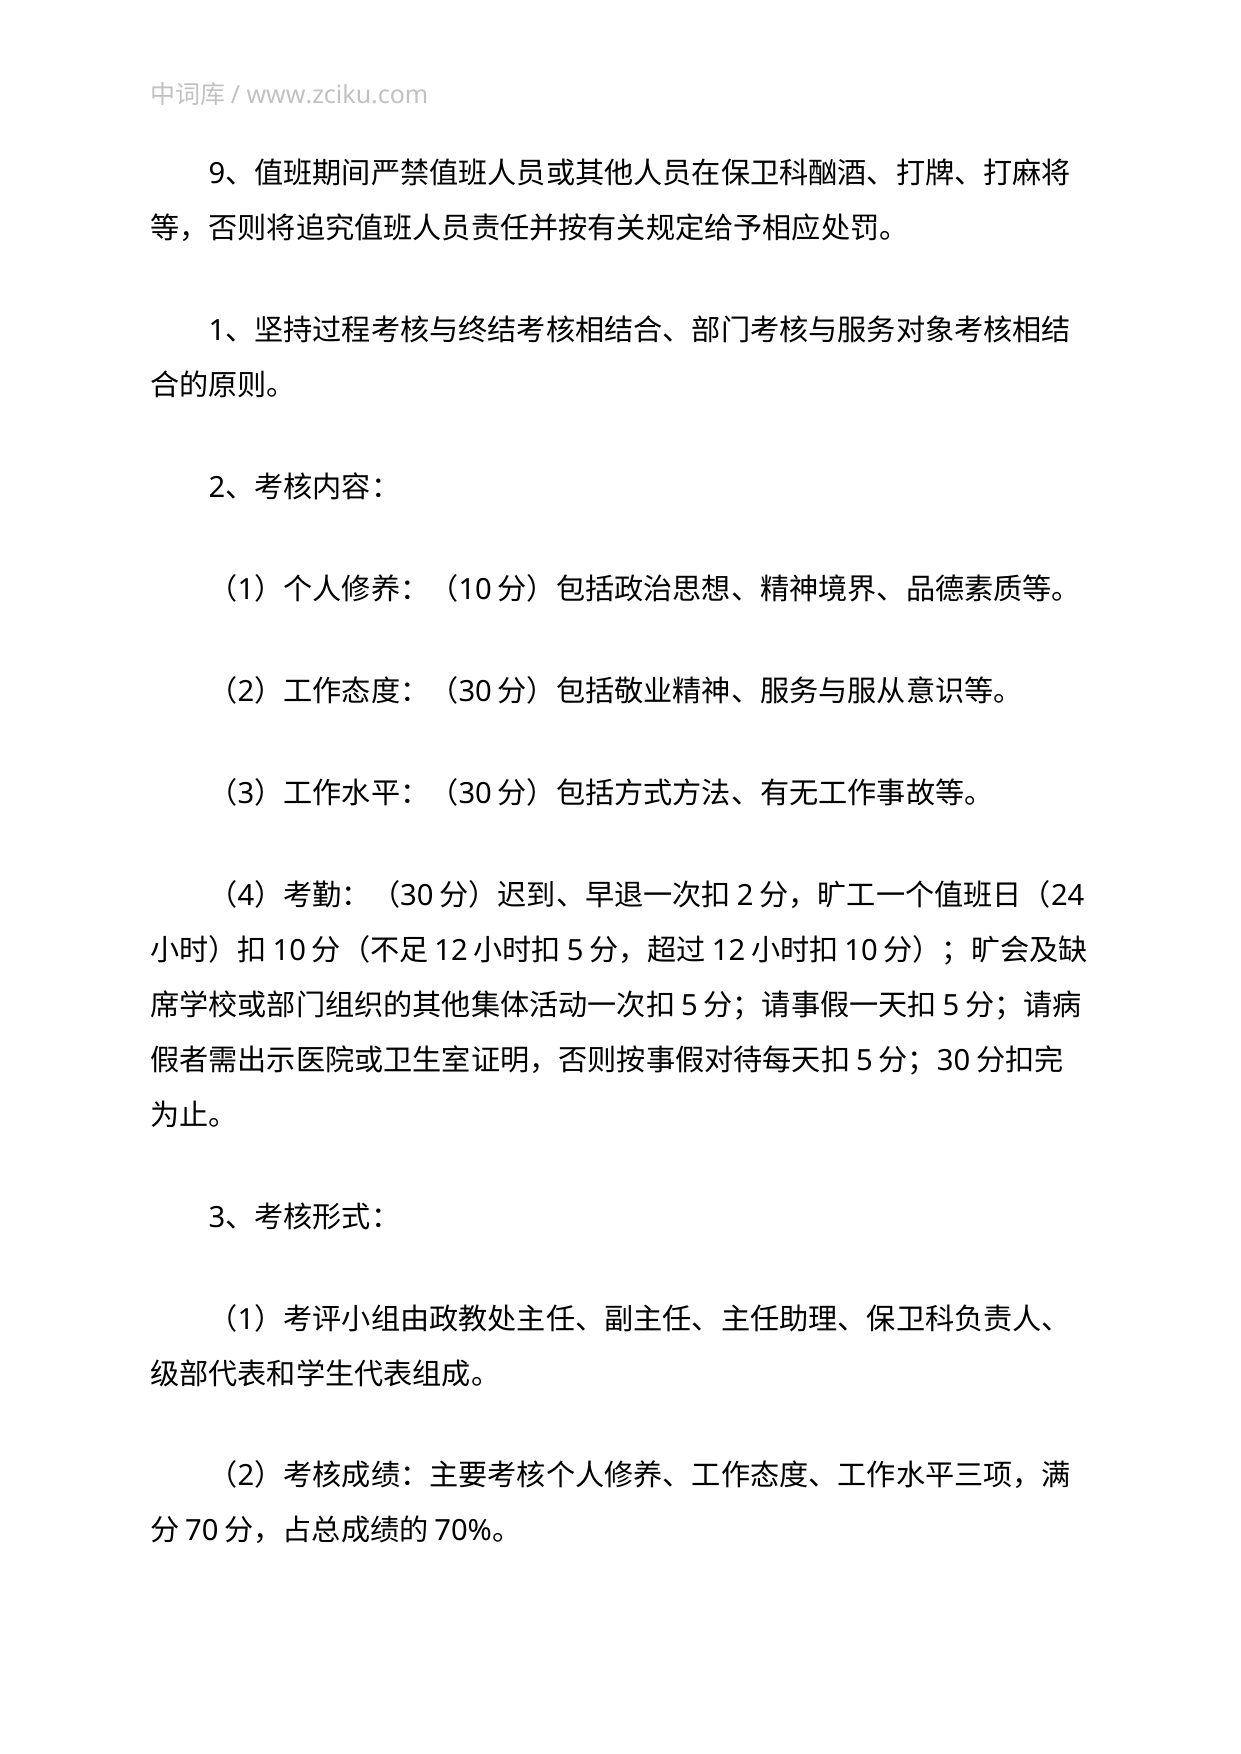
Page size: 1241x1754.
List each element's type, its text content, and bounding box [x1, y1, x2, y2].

text （1）考评小组由政教处主任、副主任、主任助理、保卫科负责人、级部代表和学生代表组成。 [150, 1295, 1090, 1392]
text （2）考核成绩：主要考核个人修养、工作态度、工作水平三项，满分70分，占总成绩的70%。 [150, 1452, 1090, 1549]
text 3、考核形式： [150, 1193, 1090, 1236]
text 1、坚持过程考核与终结考核相结合、部门考核与服务对象考核相结合的原则。 [150, 307, 1090, 404]
text 9、值班期间严禁值班人员或其他人员在保卫科酗酒、打牌、打麻将等，否则将追究值班人员责任并按有关规定给予相应处罚。 [150, 150, 1090, 247]
text （1）个人修养：（10分）包括政治思想、精神境界、品德素质等。 [150, 566, 1090, 608]
text （4）考勤：（30分）迟到、早退一次扣2分，旷工一个值班日（24小时）扣10分（不足12小时扣5分，超过12小时扣10分）；旷会及缺席学校或部门组织的其他集体活动一次扣5分；请事假一天扣5分；请病假者需出示医院或卫生室证明，否则按事假对待每天扣5分；30分扣完为止。 [150, 871, 1090, 1134]
text （3）工作水平：（30分）包括方式方法、有无工作事故等。 [150, 769, 1090, 812]
text （2）工作态度：（30分）包括敬业精神、服务与服从意识等。 [150, 667, 1090, 710]
text 2、考核内容： [150, 463, 1090, 506]
